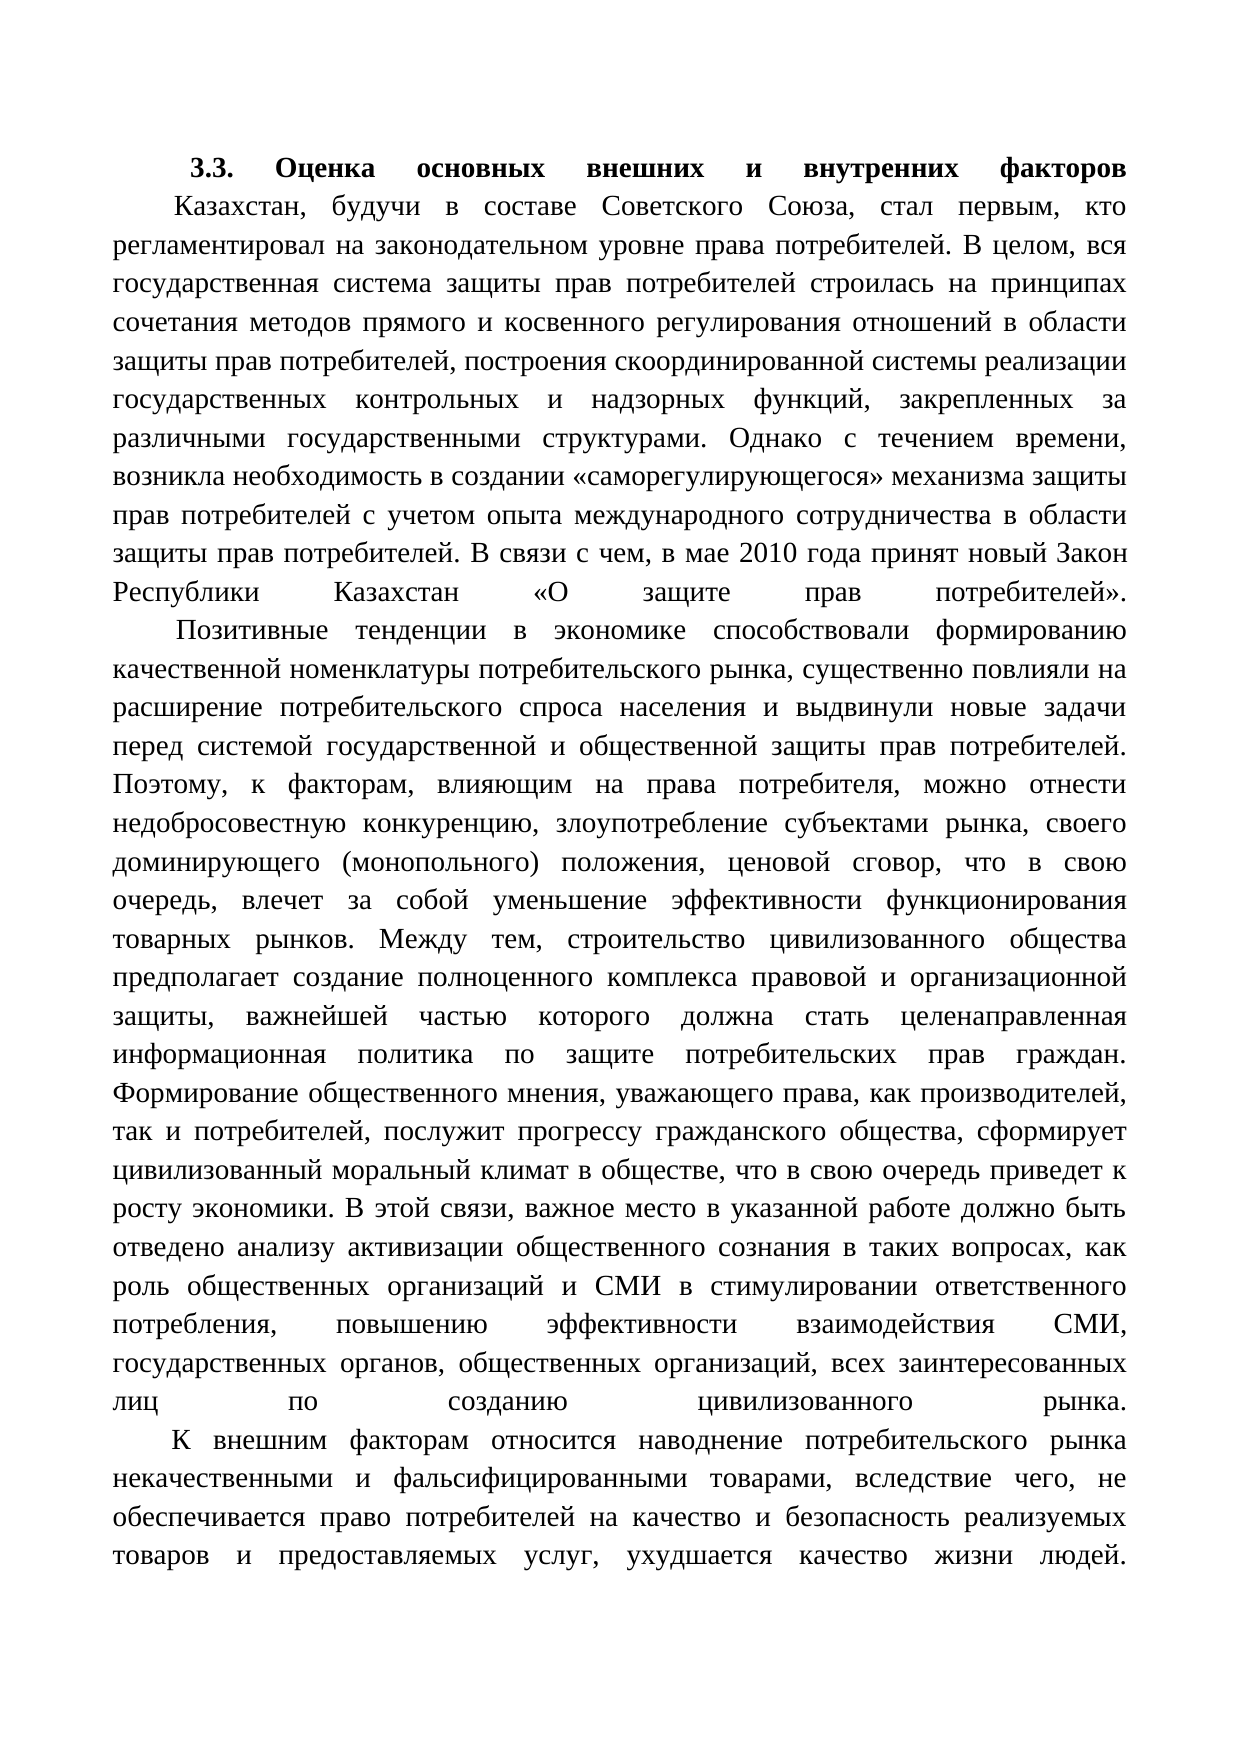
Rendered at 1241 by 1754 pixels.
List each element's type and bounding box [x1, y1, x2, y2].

text [112, 150, 1128, 1571]
